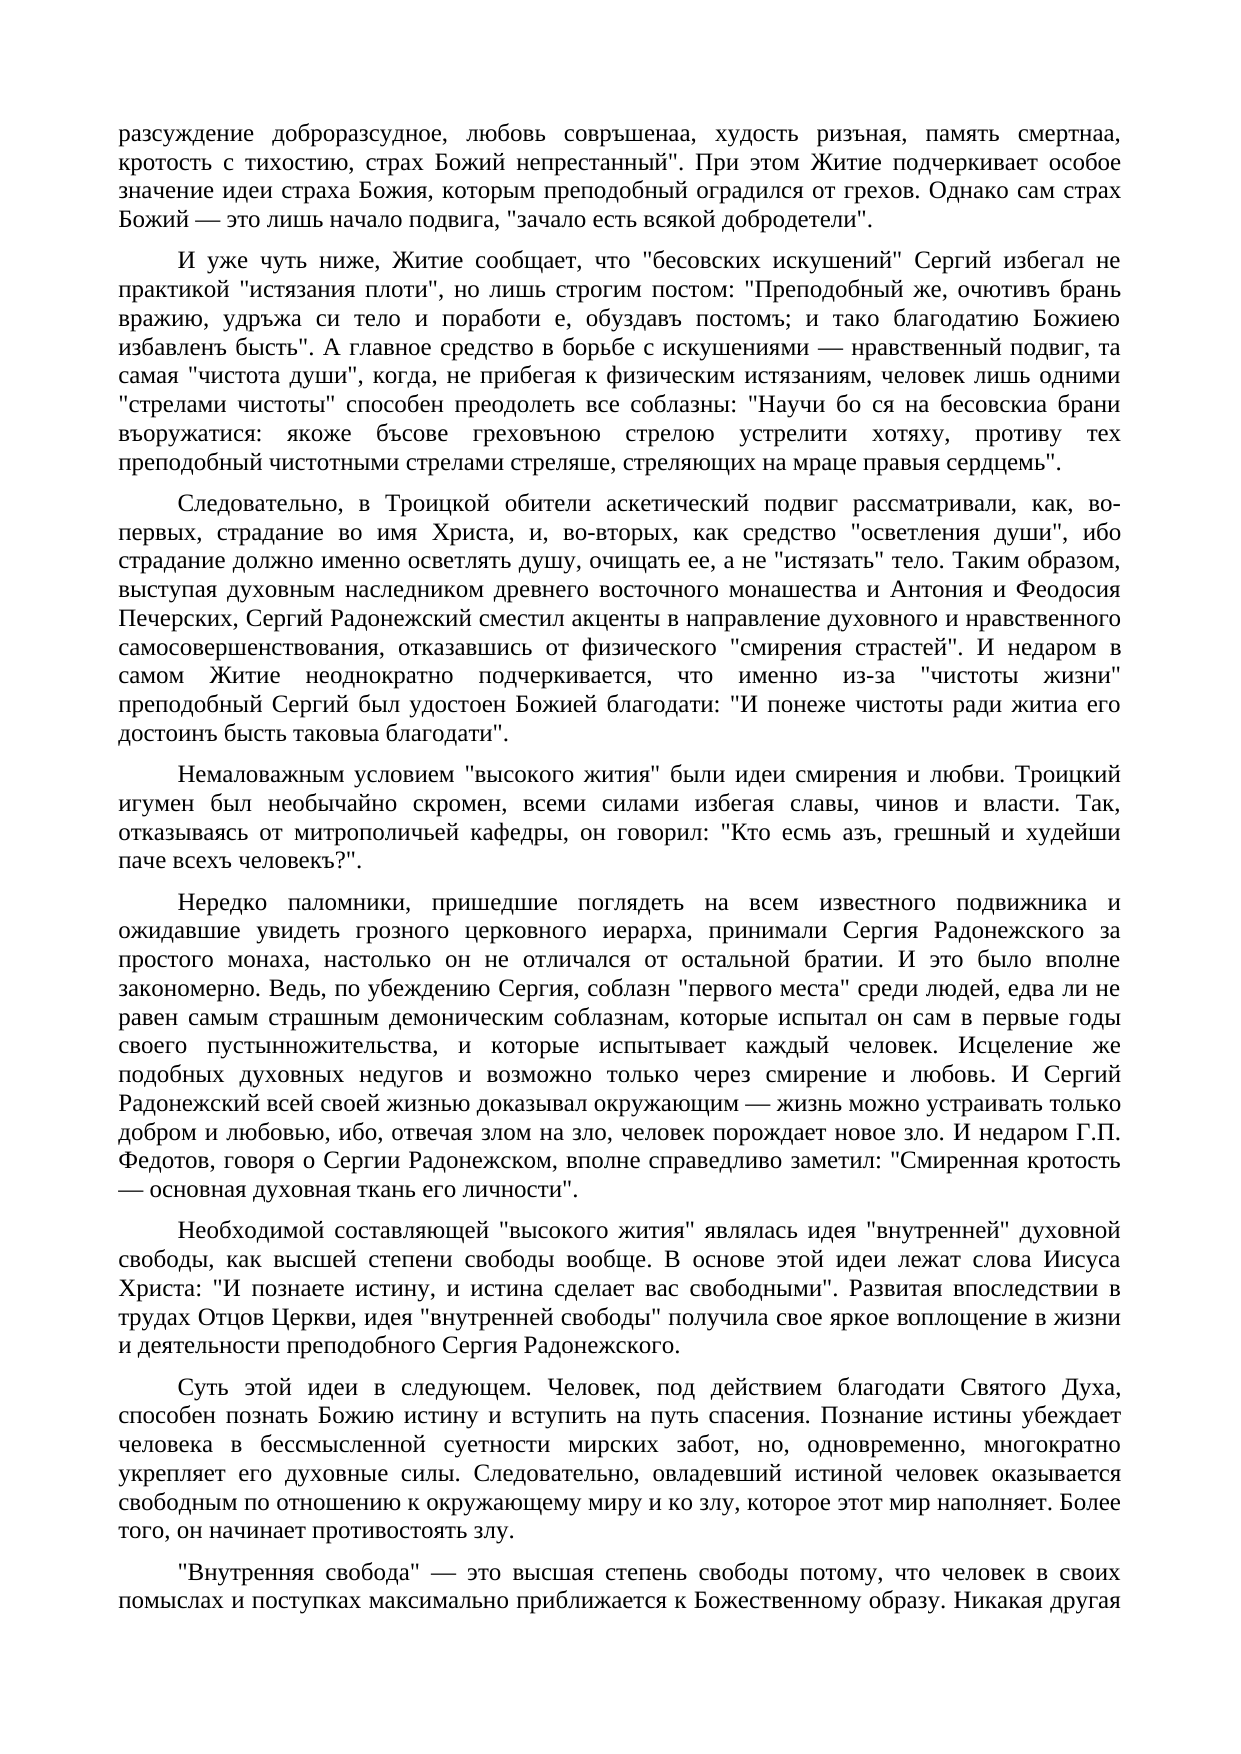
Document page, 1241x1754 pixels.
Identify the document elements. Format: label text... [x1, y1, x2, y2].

text Суть этой идеи в следующем. Человек, под действием благодати Святого Духа, способен познать Божию истину и вступить на путь спасения. Познание истины убеждает человека в бессмысленной суетности мирских забот, но, одновременно, многократно укрепляет его духовные силы. Следовательно, овладевший истиной человек оказывается свободным по отношению к окружающему миру и ко злу, которое этот мир наполняет. Более того, он начинает противостоять злу. [118, 1372, 1122, 1544]
text И уже чуть ниже, Житие сообщает, что "бесовских искушений" Сергий избегал не практикой "истязания плоти", но лишь строгим постом: "Преподобный же, очютивъ брань вражию, удръжа си тело и поработи е, обуздавъ постомъ; и тако благодатию Божиею избавленъ бысть". А главное средство в борьбе с искушениями — нравственный подвиг, та самая "чистота души", когда, не прибегая к физическим истязаниям, человек лишь одними "стрелами чистоты" способен преодолеть все соблазны: "Научи бо ся на бесовскиа брани въоружатися: якоже бъсове греховъною стрелою устрелити хотяху, противу тех преподобный чистотными стрелами стреляше, стреляющих на мраце правыя сердцемь". [118, 246, 1122, 476]
text Следовательно, в Троицкой обители аскетический подвиг рассматривали, как, во-первых, страдание во имя Христа, и, во-вторых, как средство "осветления души", ибо страдание должно именно осветлять душу, очищать ее, а не "истязать" тело. Таким образом, выступая духовным наследником древнего восточного монашества и Антония и Феодосия Печерских, Сергий Радонежский сместил акценты в направление духовного и нравственного самосовершенствования, отказавшись от физического "смирения страстей". И недаром в самом Житие неоднократно подчеркивается, что именно из-за "чистоты жизни" преподобный Сергий был удостоен Божией благодати: "И понеже чистоты ради житиа его достоинъ бысть таковыа благодати". [118, 488, 1122, 747]
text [118, 118, 1122, 233]
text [118, 1557, 1122, 1614]
text Необходимой составляющей "высокого жития" являлась идея "внутренней" духовной свободы, как высшей степени свободы вообще. В основе этой идеи лежат слова Иисуса Христа: "И познаете истину, и истина сделает вас свободными". Развитая впоследствии в трудах Отцов Церкви, идея "внутренней свободы" получила свое яркое воплощение в жизни и деятельности преподобного Сергия Радонежского. [118, 1216, 1122, 1359]
text Немаловажным условием "высокого жития" были идеи смирения и любви. Троицкий игумен был необычайно скромен, всеми силами избегая славы, чинов и власти. Так, отказываясь от митрополичьей кафедры, он говорил: "Кто есмь азъ, грешный и худейши паче всехъ человекъ?". [118, 759, 1122, 874]
text Нередко паломники, пришедшие поглядеть на всем известного подвижника и ожидавшие увидеть грозного церковного иерарха, принимали Сергия Радонежского за простого монаха, настолько он не отличался от остальной братии. И это было вполне закономерно. Ведь, по убеждению Сергия, соблазн "первого места" среди людей, едва ли не равен самым страшным демоническим соблазнам, которые испытал он сам в первые годы своего пустынножительства, и которые испытывает каждый человек. Исцеление же подобных духовных недугов и возможно только через смирение и любовь. И Сергий Радонежский всей своей жизнью доказывал окружающим — жизнь можно устраивать только добром и любовью, ибо, отвечая злом на зло, человек порождает новое зло. И недаром Г.П. Федотов, говоря о Сергии Радонежском, вполне справедливо заметил: "Смиренная кротость — основная духовная ткань его личности". [118, 887, 1122, 1203]
